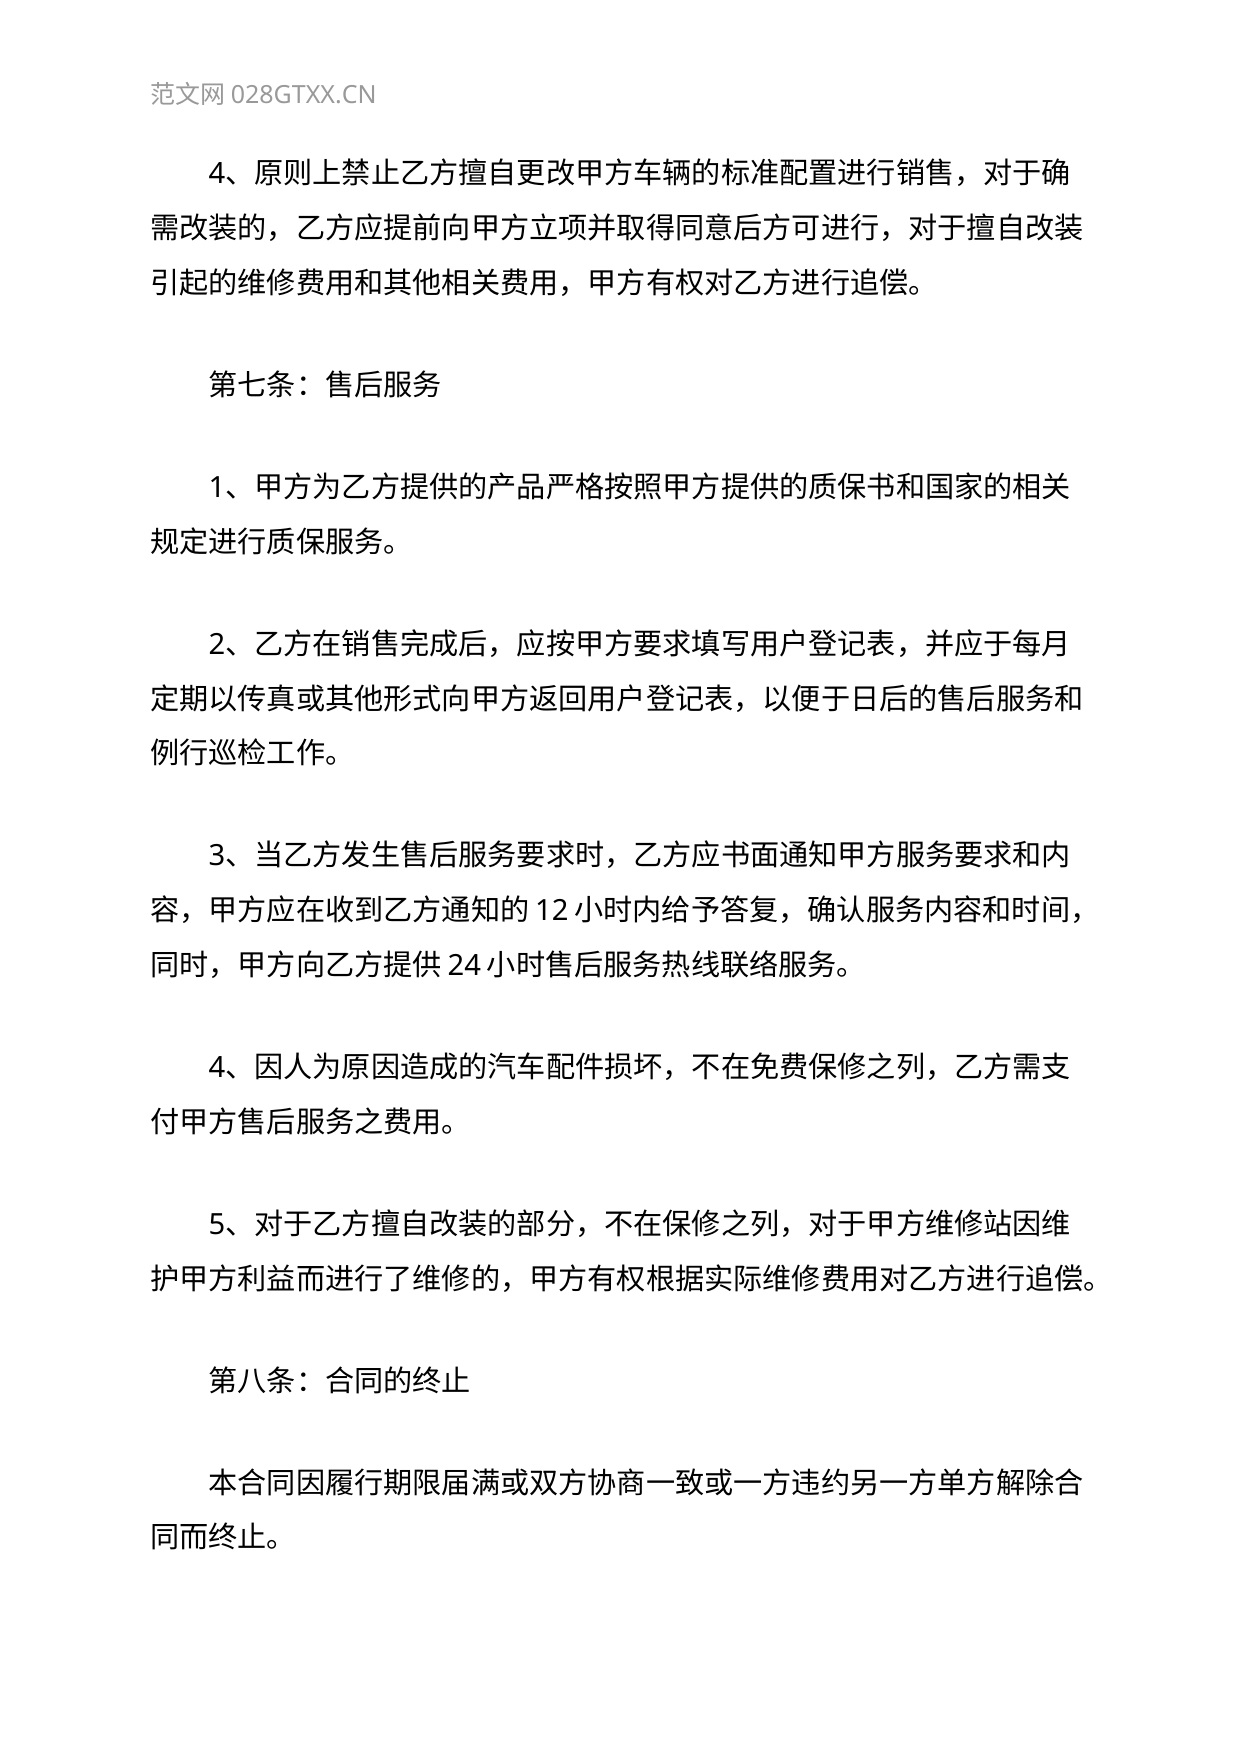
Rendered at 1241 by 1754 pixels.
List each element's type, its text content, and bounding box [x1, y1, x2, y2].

text 第八条：合同的终止 [150, 1357, 1090, 1400]
text 4、原则上禁止乙方擅自更改甲方车辆的标准配置进行销售，对于确需改装的，乙方应提前向甲方立项并取得同意后方可进行，对于擅自改装引起的维修费用和其他相关费用，甲方有权对乙方进行追偿。 [150, 150, 1090, 302]
text 本合同因履行期限届满或双方协商一致或一方违约另一方单方解除合同而终止。 [150, 1459, 1090, 1556]
text 5、对于乙方擅自改装的部分，不在保修之列，对于甲方维修站因维护甲方利益而进行了维修的，甲方有权根据实际维修费用对乙方进行追偿。 [150, 1201, 1090, 1298]
text 4、因人为原因造成的汽车配件损坏，不在免费保修之列，乙方需支付甲方售后服务之费用。 [150, 1044, 1090, 1141]
text 2、乙方在销售完成后，应按甲方要求填写用户登记表，并应于每月定期以传真或其他形式向甲方返回用户登记表，以便于日后的售后服务和例行巡检工作。 [150, 620, 1090, 772]
text 3、当乙方发生售后服务要求时，乙方应书面通知甲方服务要求和内容，甲方应在收到乙方通知的12小时内给予答复，确认服务内容和时间，同时，甲方向乙方提供24小时售后服务热线联络服务。 [150, 832, 1090, 984]
text 1、甲方为乙方提供的产品严格按照甲方提供的质保书和国家的相关规定进行质保服务。 [150, 463, 1090, 561]
text 第七条：售后服务 [150, 362, 1090, 404]
